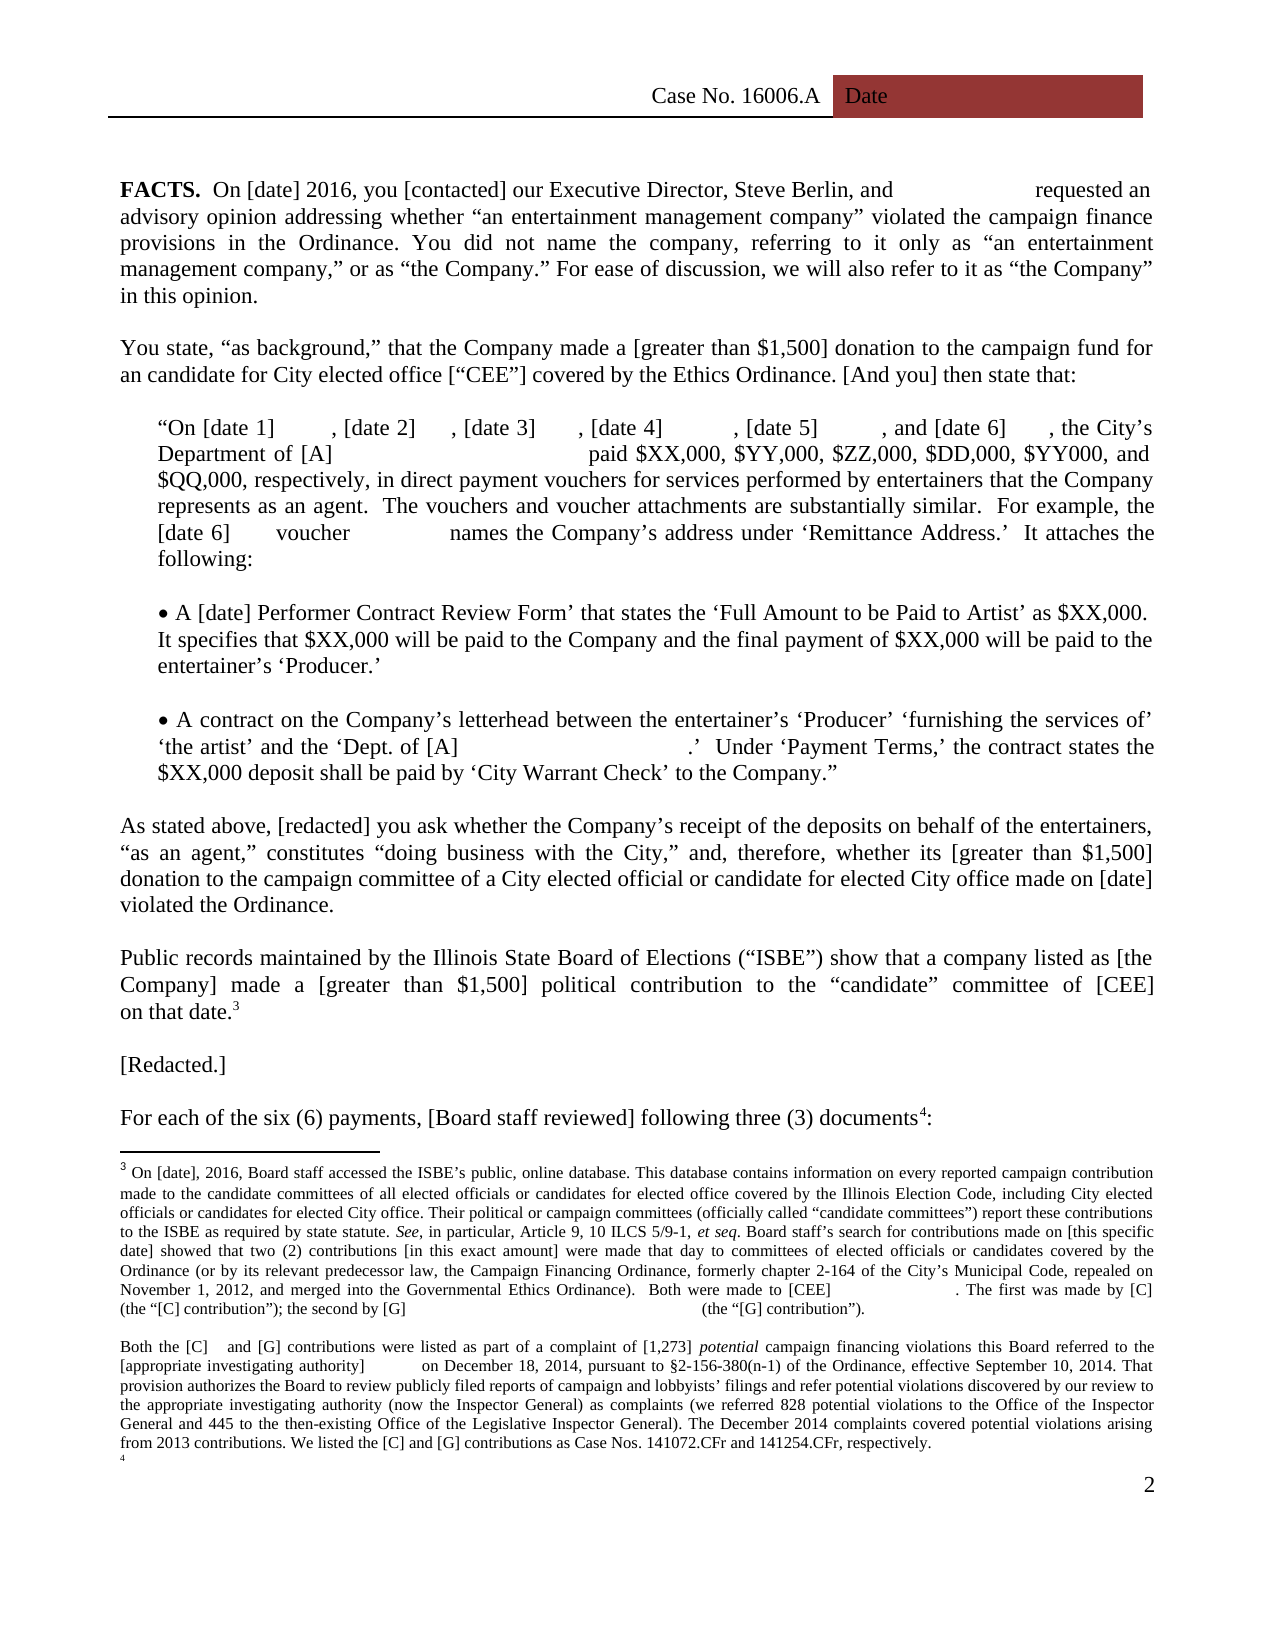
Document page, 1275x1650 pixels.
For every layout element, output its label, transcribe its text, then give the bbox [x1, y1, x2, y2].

text “On [date 1] , [date 2] , [date 3] , [date 4] , [date 5] , and [date 6] , the City’s Department of [A] paid $XX,000, $YY,000, $ZZ,000, $DD,000, $YY000, and $QQ,000, respectively, in direct payment vouchers for services performed by entertainers that the Company represents as an agent. The vouchers and voucher attachments are substantially similar. For example, the [date 6] voucher names the Company’s address under ‘Remittance Address.’ It attaches the following: [157, 413, 1155, 572]
text • A [date] Performer Contract Review Form’ that states the ‘Full Amount to be Paid to Artist’ as $XX,000. It specifies that $XX,000 will be paid to the Company and the final payment of $XX,000 will be paid to the entertainer’s ‘Producer.’ [157, 598, 1155, 679]
text As stated above, [redacted] you ask whether the Company’s receipt of the deposits on behalf of the entertainers, “as an agent,” constitutes “doing business with the City,” and, therefore, whether its [greater than $1,500] donation to the campaign committee of a City elected official or candidate for elected City office made on [date] violated the Ordinance. [120, 812, 1155, 918]
text You state, “as background,” that the Company made a [greater than $1,500] donation to the campaign fund for an candidate for City elected office [“CEE”] covered by the Ethics Ordinance. [And you] then state that: [120, 334, 1155, 387]
text For each of the six (6) payments, [Board staff reviewed] following three (3) documents: [120, 1104, 1155, 1130]
text FACTS. On [date] 2016, you [contacted] our Executive Director, Steve Berlin, and requested an advisory opinion addressing whether “an entertainment management company” violated the campaign finance provisions in the Ordinance. You did not name the company, referring to it only as “an entertainment management company,” or as “the Company.” For ease of discussion, we will also refer to it as “the Company” in this opinion. [120, 176, 1155, 308]
text Public records maintained by the Illinois State Board of Elections (“ISBE”) show that a company listed as [the Company] made a [greater than $1,500] political contribution to the “candidate” committee of [CEE] on that date. [120, 944, 1155, 1025]
text [Redacted.] [120, 1051, 1155, 1077]
list • A contract on the Company’s letterhead between the entertainer’s ‘Producer’ ‘furnishing the services of’ ‘the artist’ and the ‘Dept. of [A] .’ Under ‘Payment Terms,’ the contract states the $XX,000 deposit shall be paid by ‘City Warrant Check’ to the Company.” [157, 705, 1155, 786]
